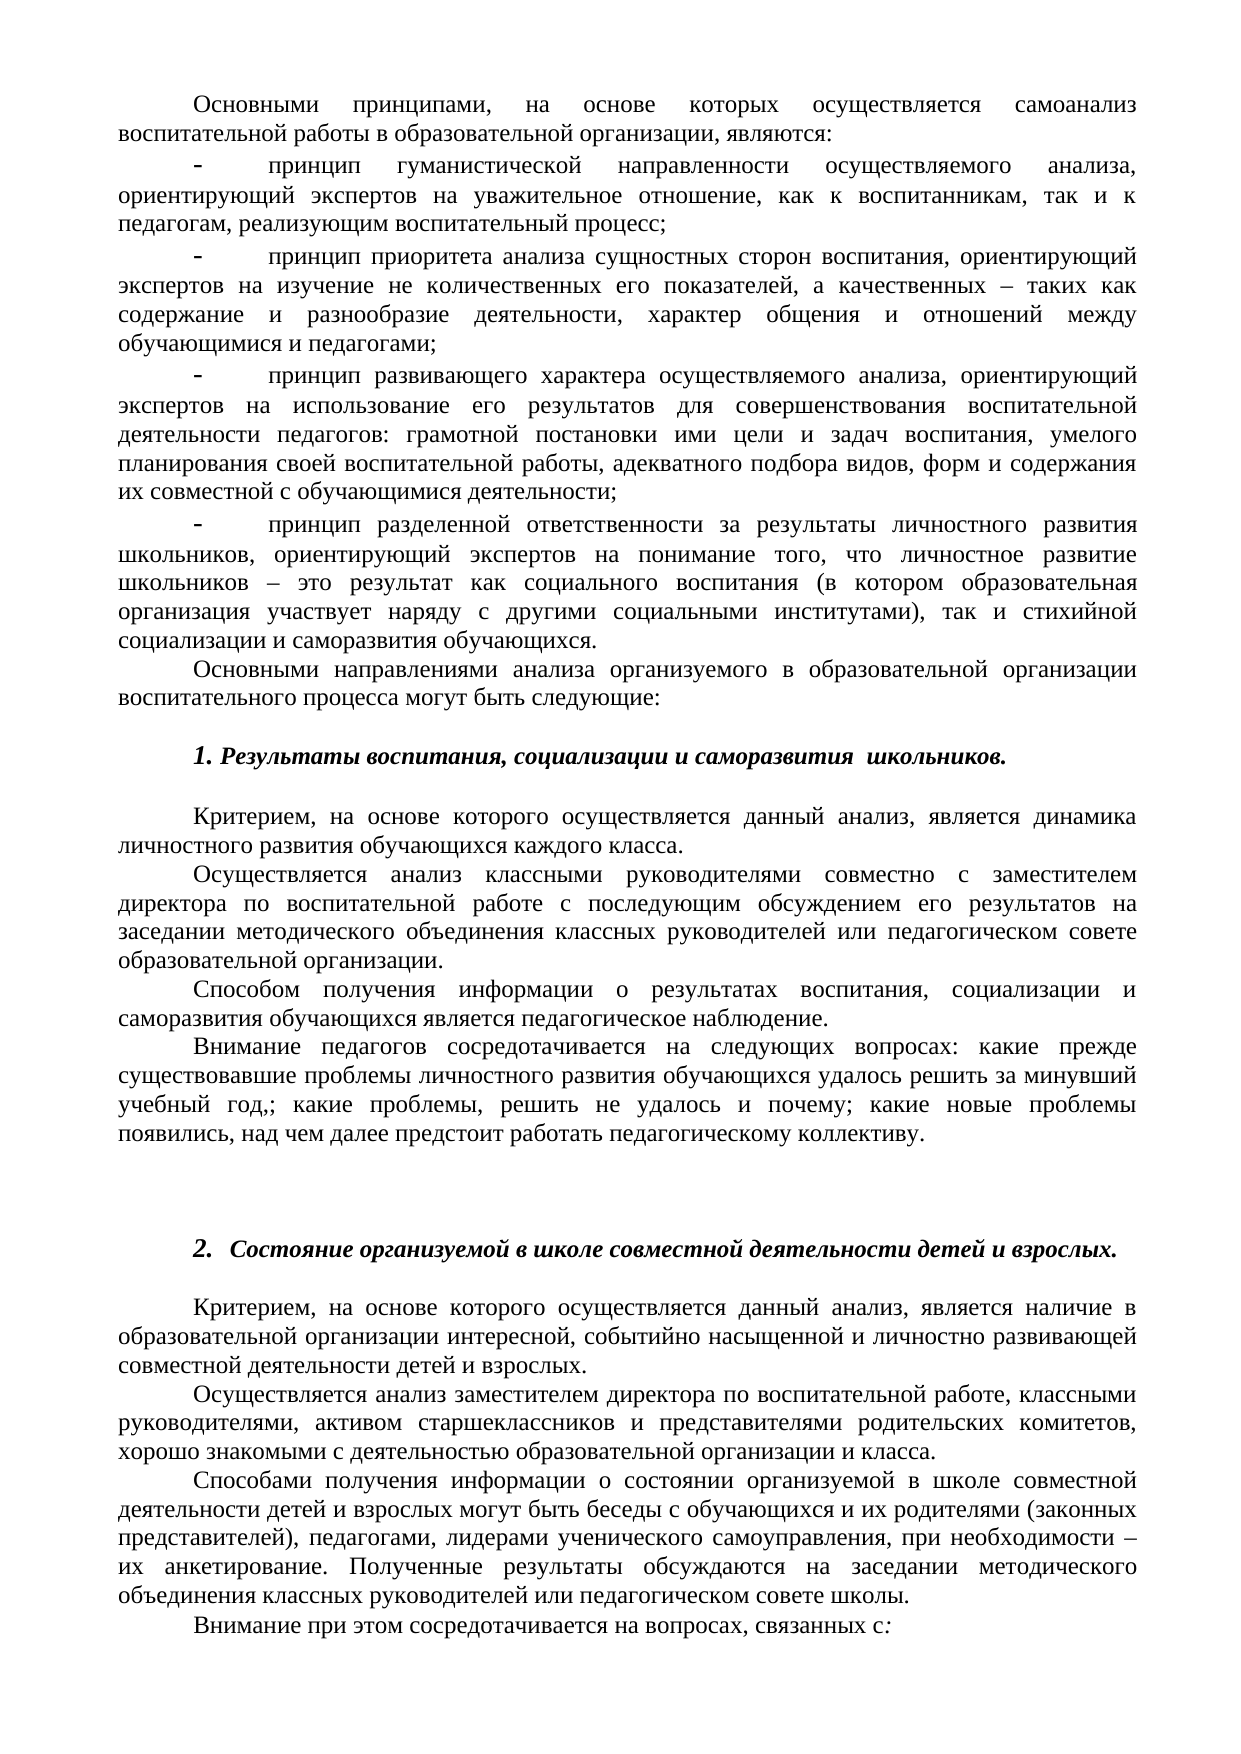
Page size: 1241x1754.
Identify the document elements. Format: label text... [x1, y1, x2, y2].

text Осуществляется анализ классными руководителями совместно с заместителем директора по воспитательной работе с последующим обсуждением его результатов на заседании методического объединения классных руководителей или педагогическом совете образовательной организации. [118, 859, 1138, 974]
text Внимание педагогов сосредотачивается на следующих вопросах: какие прежде существовавшие проблемы личностного развития обучающихся удалось решить за минувший учебный год,; какие проблемы, решить не удалось и почему; какие новые проблемы появились, над чем далее предстоит работать педагогическому коллективу. [118, 1031, 1138, 1146]
list принцип приоритета анализа сущностных сторон воспитания, ориентирующий экспертов на изучение не количественных его показателей, а качественных – таких как содержание и разнообразие деятельности, характер общения и отношений между обучающимися и педагогами; [118, 237, 1138, 357]
subtitle Состояние организуемой в школе совместной деятельности детей и взрослых. [118, 1233, 1137, 1264]
list принцип гуманистической направленности осуществляемого анализа, ориентирующий экспертов на уважительное отношение, как к воспитанникам, так и к педагогам, реализующим воспитательный процесс; [118, 147, 1137, 237]
text Критерием, на основе которого осуществляется данный анализ, является наличие в образовательной организации интересной, событийно насыщенной и личностно развивающей совместной деятельности детей и взрослых. [118, 1292, 1138, 1379]
text Способами получения информации о состоянии организуемой в школе совместной деятельности детей и взрослых могут быть беседы с обучающихся и их родителями (законных представителей), педагогами, лидерами ученического самоуправления, при необходимости – их анкетирование. Полученные результаты обсуждаются на заседании методического объединения классных руководителей или педагогическом совете школы. [118, 1465, 1138, 1609]
subtitle Результаты воспитания, социализации и саморазвития школьников. [193, 740, 1161, 771]
list принцип разделенной ответственности за результаты личностного развития школьников, ориентирующий экспертов на понимание того, что личностное развитие школьников – это результат как социального воспитания (в котором образовательная организация участвует наряду с другими социальными институтами), так и стихийной социализации и саморазвития обучающихся. [118, 505, 1138, 654]
text Критерием, на основе которого осуществляется данный анализ, является динамика личностного развития обучающихся каждого класса. [118, 801, 1138, 859]
list принцип развивающего характера осуществляемого анализа, ориентирующий экспертов на использование его результатов для совершенствования воспитательной деятельности педагогов: грамотной постановки ими цели и задач воспитания, умелого планирования своей воспитательной работы, адекватного подбора видов, форм и содержания их совместной с обучающимися деятельности; [118, 357, 1138, 505]
text Основными направлениями анализа организуемого в образовательной организации воспитательного процесса могут быть следующие: [118, 654, 1138, 711]
text Осуществляется анализ заместителем директора по воспитательной работе, классными руководителями, активом старшеклассников и представителями родительских комитетов, хорошо знакомыми с деятельностью образовательной организации и класса. [118, 1379, 1138, 1465]
text Основными принципами, на основе которых осуществляется самоанализ воспитательной работы в образовательной организации, являются: [118, 89, 1137, 147]
text Способом получения информации о результатах воспитания, социализации и саморазвития обучающихся является педагогическое наблюдение. [118, 974, 1137, 1031]
text Внимание при этом сосредотачивается на вопросах, связанных с: [193, 1609, 1161, 1640]
